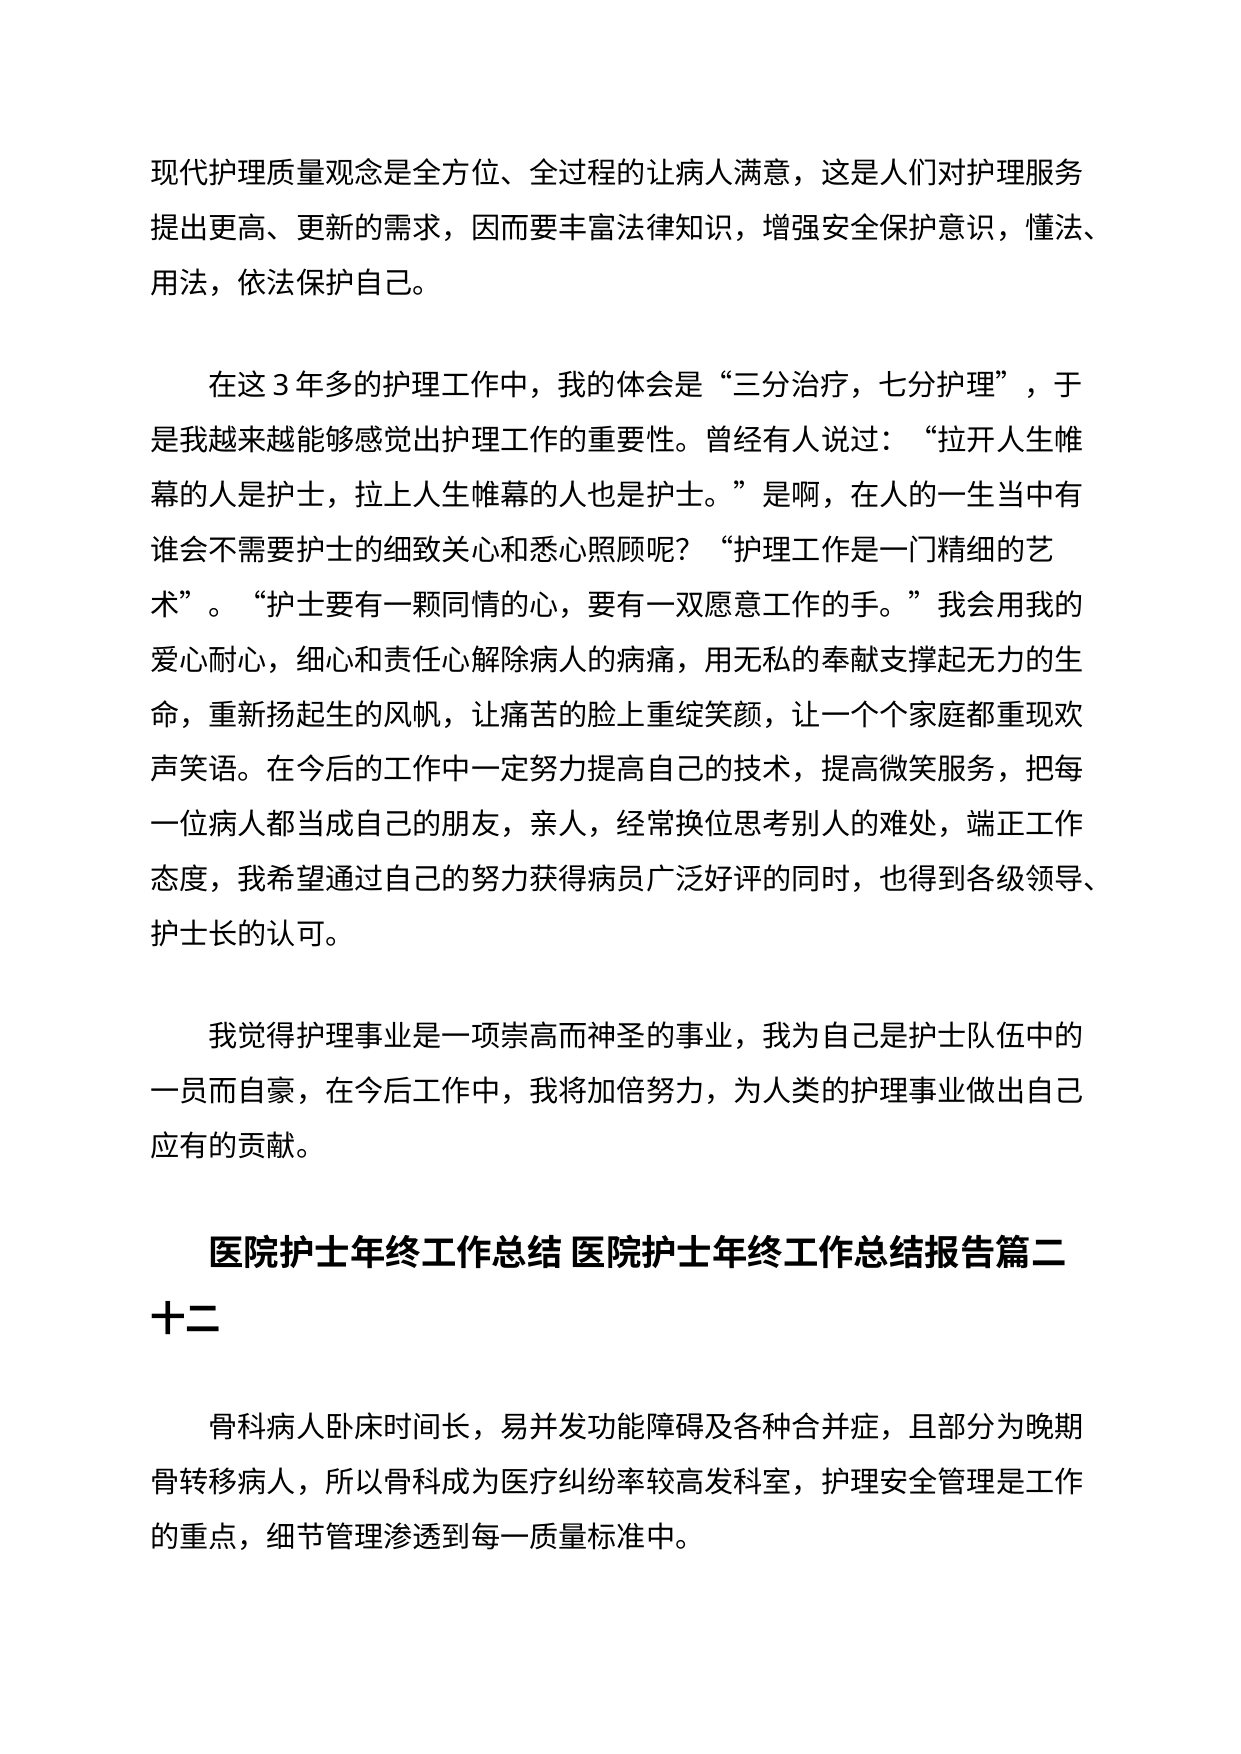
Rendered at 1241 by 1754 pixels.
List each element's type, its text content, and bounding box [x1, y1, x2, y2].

text 骨科病人卧床时间长，易并发功能障碍及各种合并症，且部分为晚期骨转移病人，所以骨科成为医疗纠纷率较高发科室，护理安全管理是工作的重点，细节管理渗透到每一质量标准中。 [150, 1404, 1090, 1556]
text 医院护士年终工作总结 医院护士年终工作总结报告篇二十二 [150, 1224, 1090, 1342]
text 在这3年多的护理工作中，我的体会是“三分治疗，七分护理”，于是我越来越能够感觉出护理工作的重要性。曾经有人说过：“拉开人生帷幕的人是护士，拉上人生帷幕的人也是护士。”是啊，在人的一生当中有谁会不需要护士的细致关心和悉心照顾呢？“护理工作是一门精细的艺术”。“护士要有一颗同情的心，要有一双愿意工作的手。”我会用我的爱心耐心，细心和责任心解除病人的病痛，用无私的奉献支撑起无力的生命，重新扬起生的风帆，让痛苦的脸上重绽笑颜，让一个个家庭都重现欢声笑语。在今后的工作中一定努力提高自己的技术，提高微笑服务，把每一位病人都当成自己的朋友，亲人，经常换位思考别人的难处，端正工作态度，我希望通过自己的努力获得病员广泛好评的同时，也得到各级领导、护士长的认可。 [150, 362, 1090, 953]
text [150, 150, 1090, 302]
text 我觉得护理事业是一项崇高而神圣的事业，我为自己是护士队伍中的一员而自豪，在今后工作中，我将加倍努力，为人类的护理事业做出自己应有的贡献。 [150, 1012, 1090, 1164]
